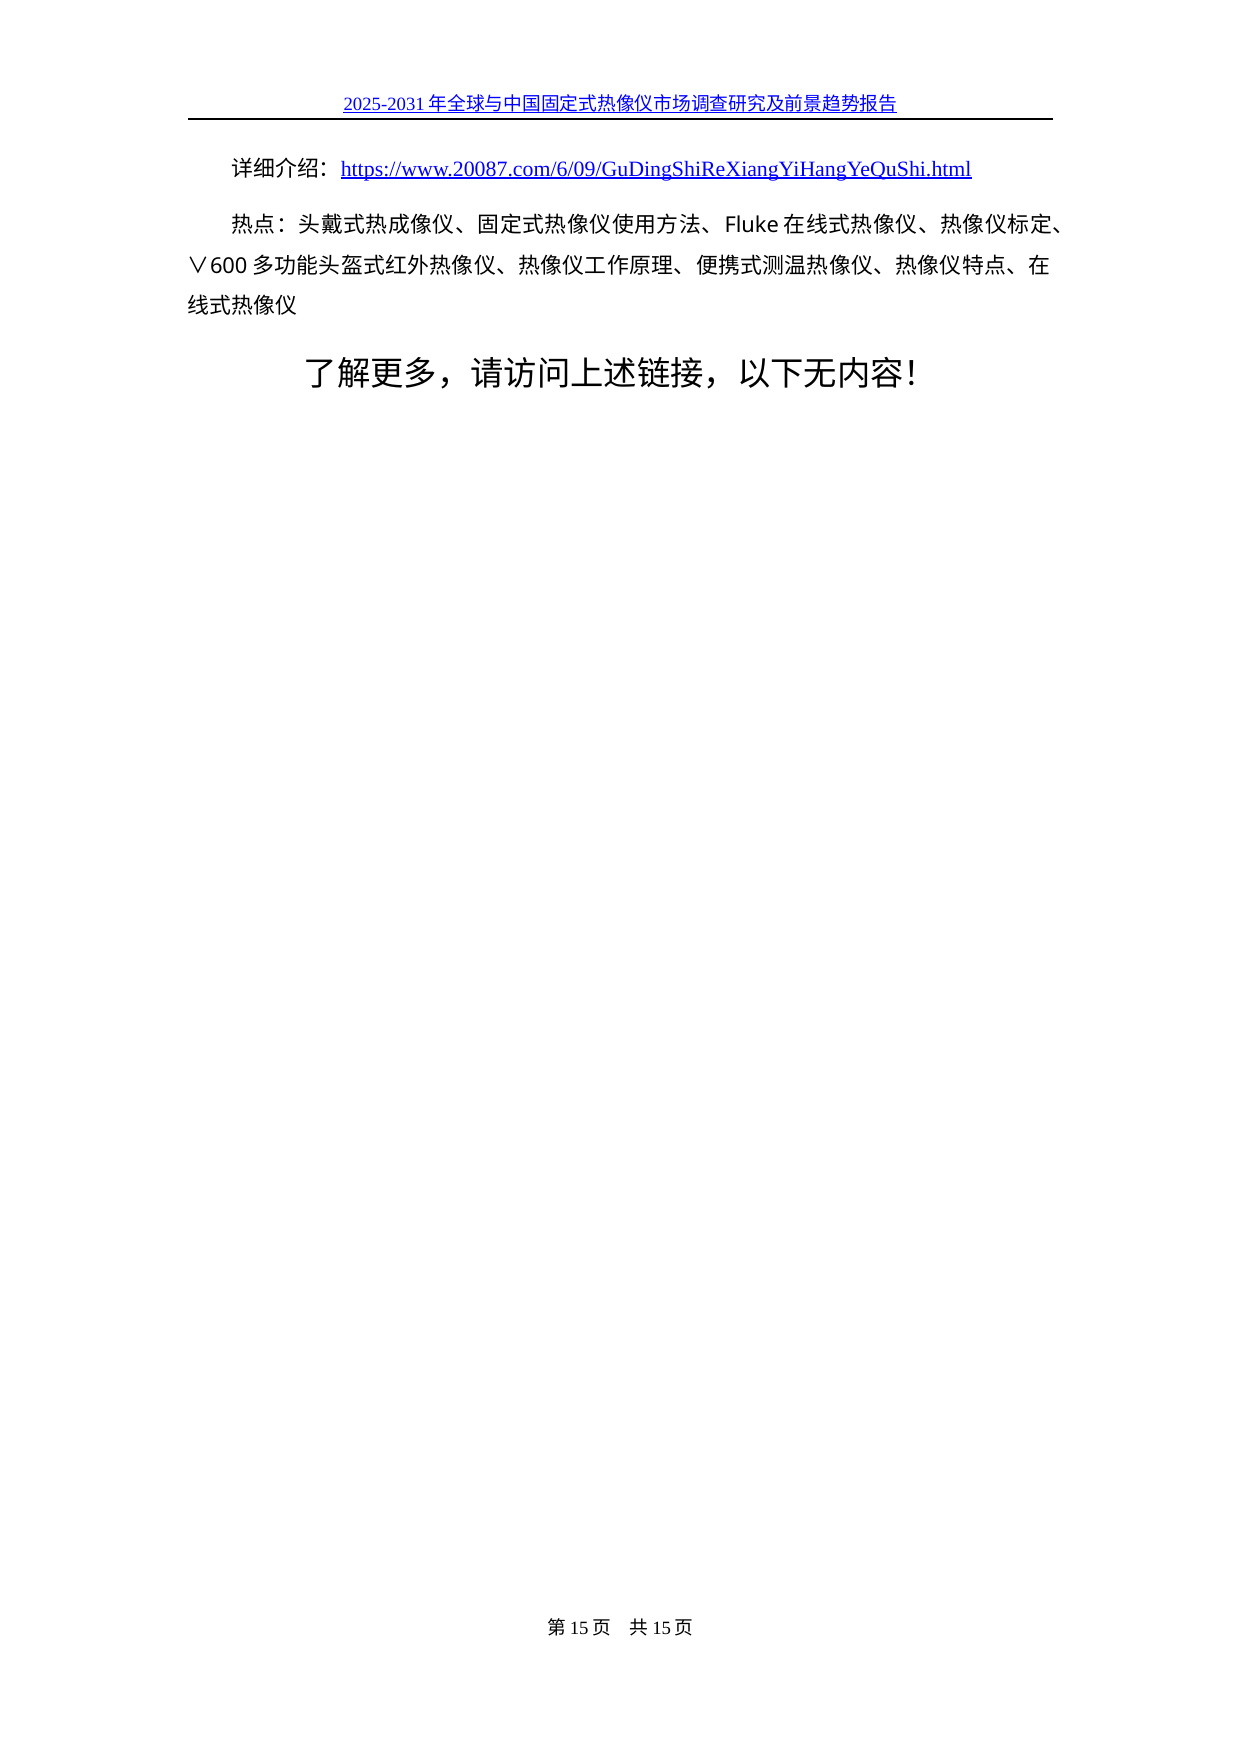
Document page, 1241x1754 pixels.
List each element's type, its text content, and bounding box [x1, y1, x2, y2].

text 详细介绍：https://www.20087.com/6/09/GuDingShiReXiangYiHangYeQuShi.html [187, 150, 1053, 183]
title 了解更多，请访问上述链接，以下无内容！ [187, 338, 1053, 403]
text 热点：头戴式热成像仪、固定式热像仪使用方法、Fluke在线式热像仪、热像仪标定、∨600多功能头盔式红外热像仪、热像仪工作原理、便携式测温热像仪、热像仪特点、在线式热像仪 [187, 207, 1053, 321]
